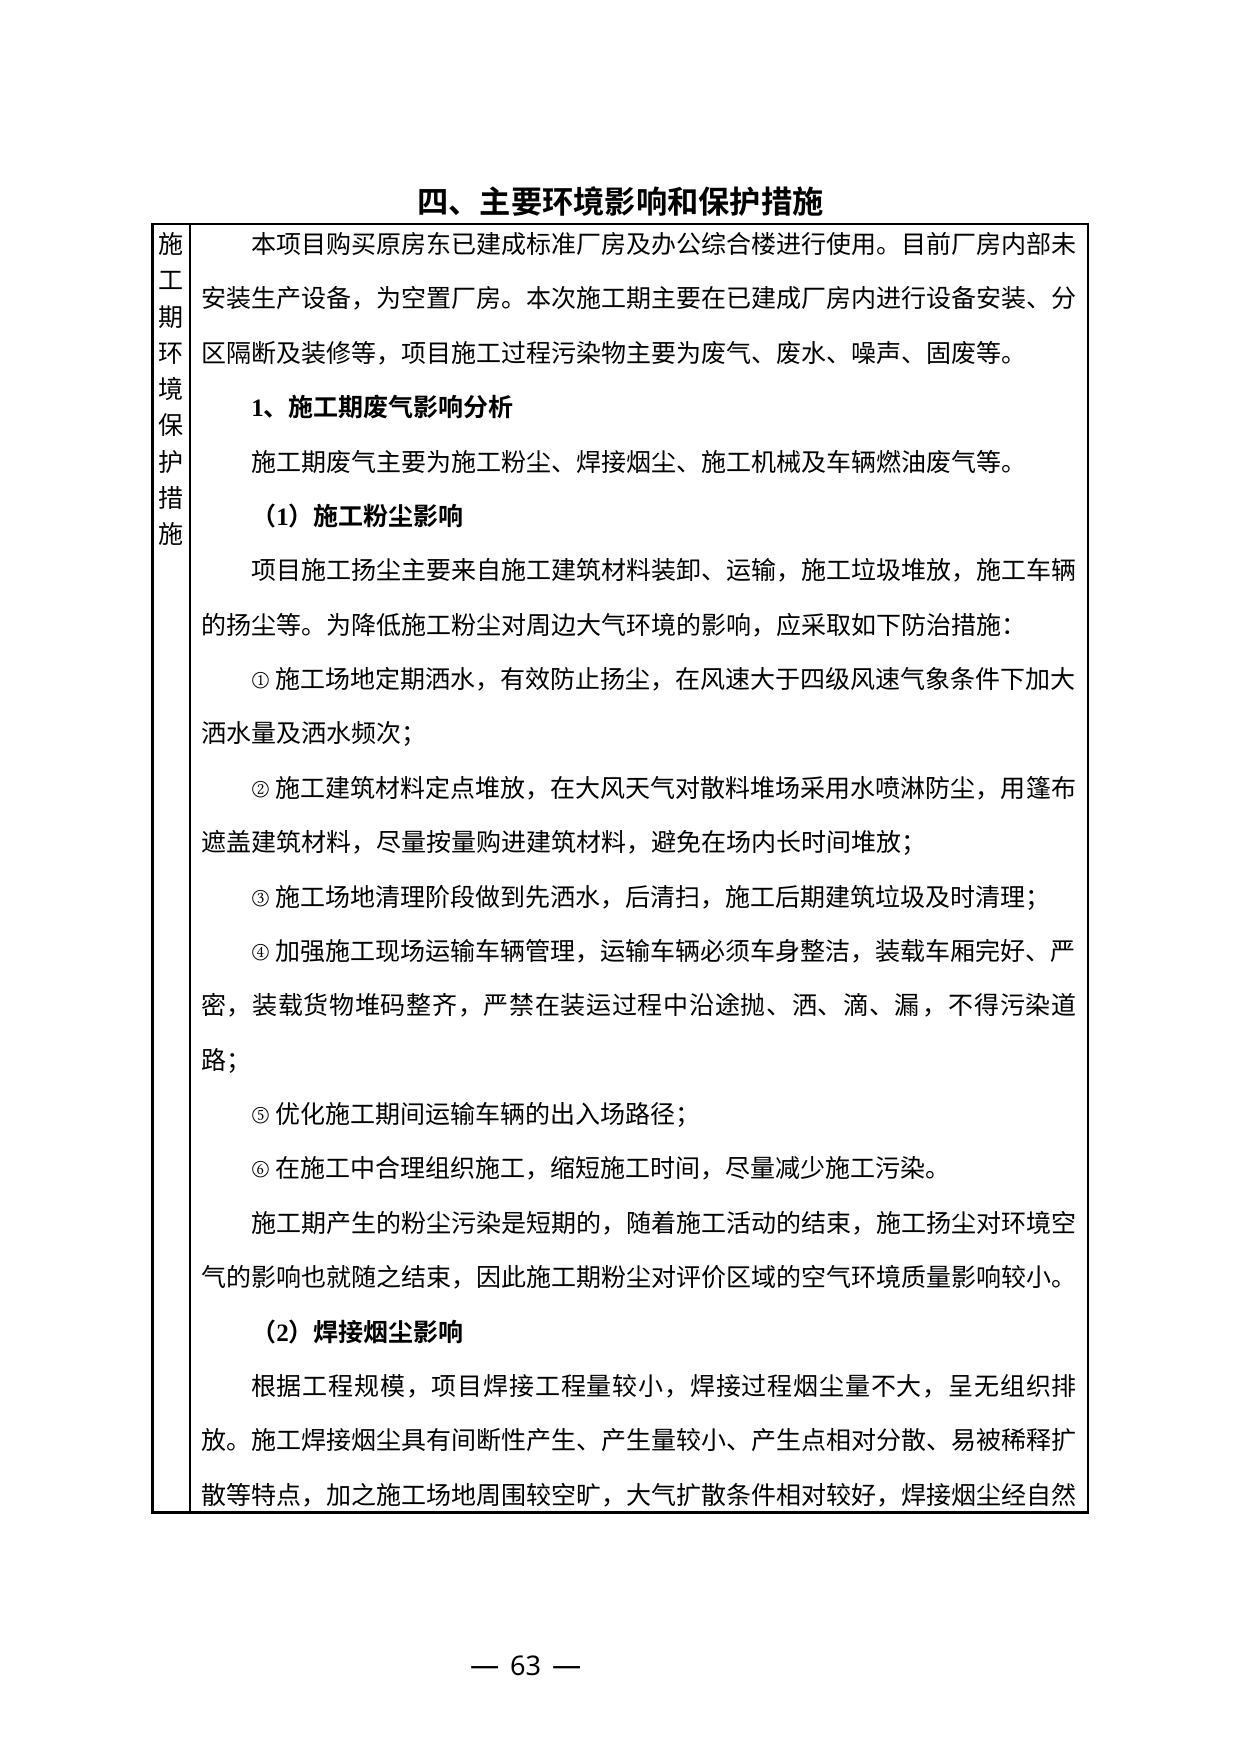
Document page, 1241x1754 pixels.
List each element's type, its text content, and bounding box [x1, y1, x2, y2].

text 四、主要环境影响和保护措施 [159, 177, 1081, 222]
table_header 施工 期环 境保 护措 施 [154, 225, 189, 1511]
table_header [191, 225, 1087, 1511]
